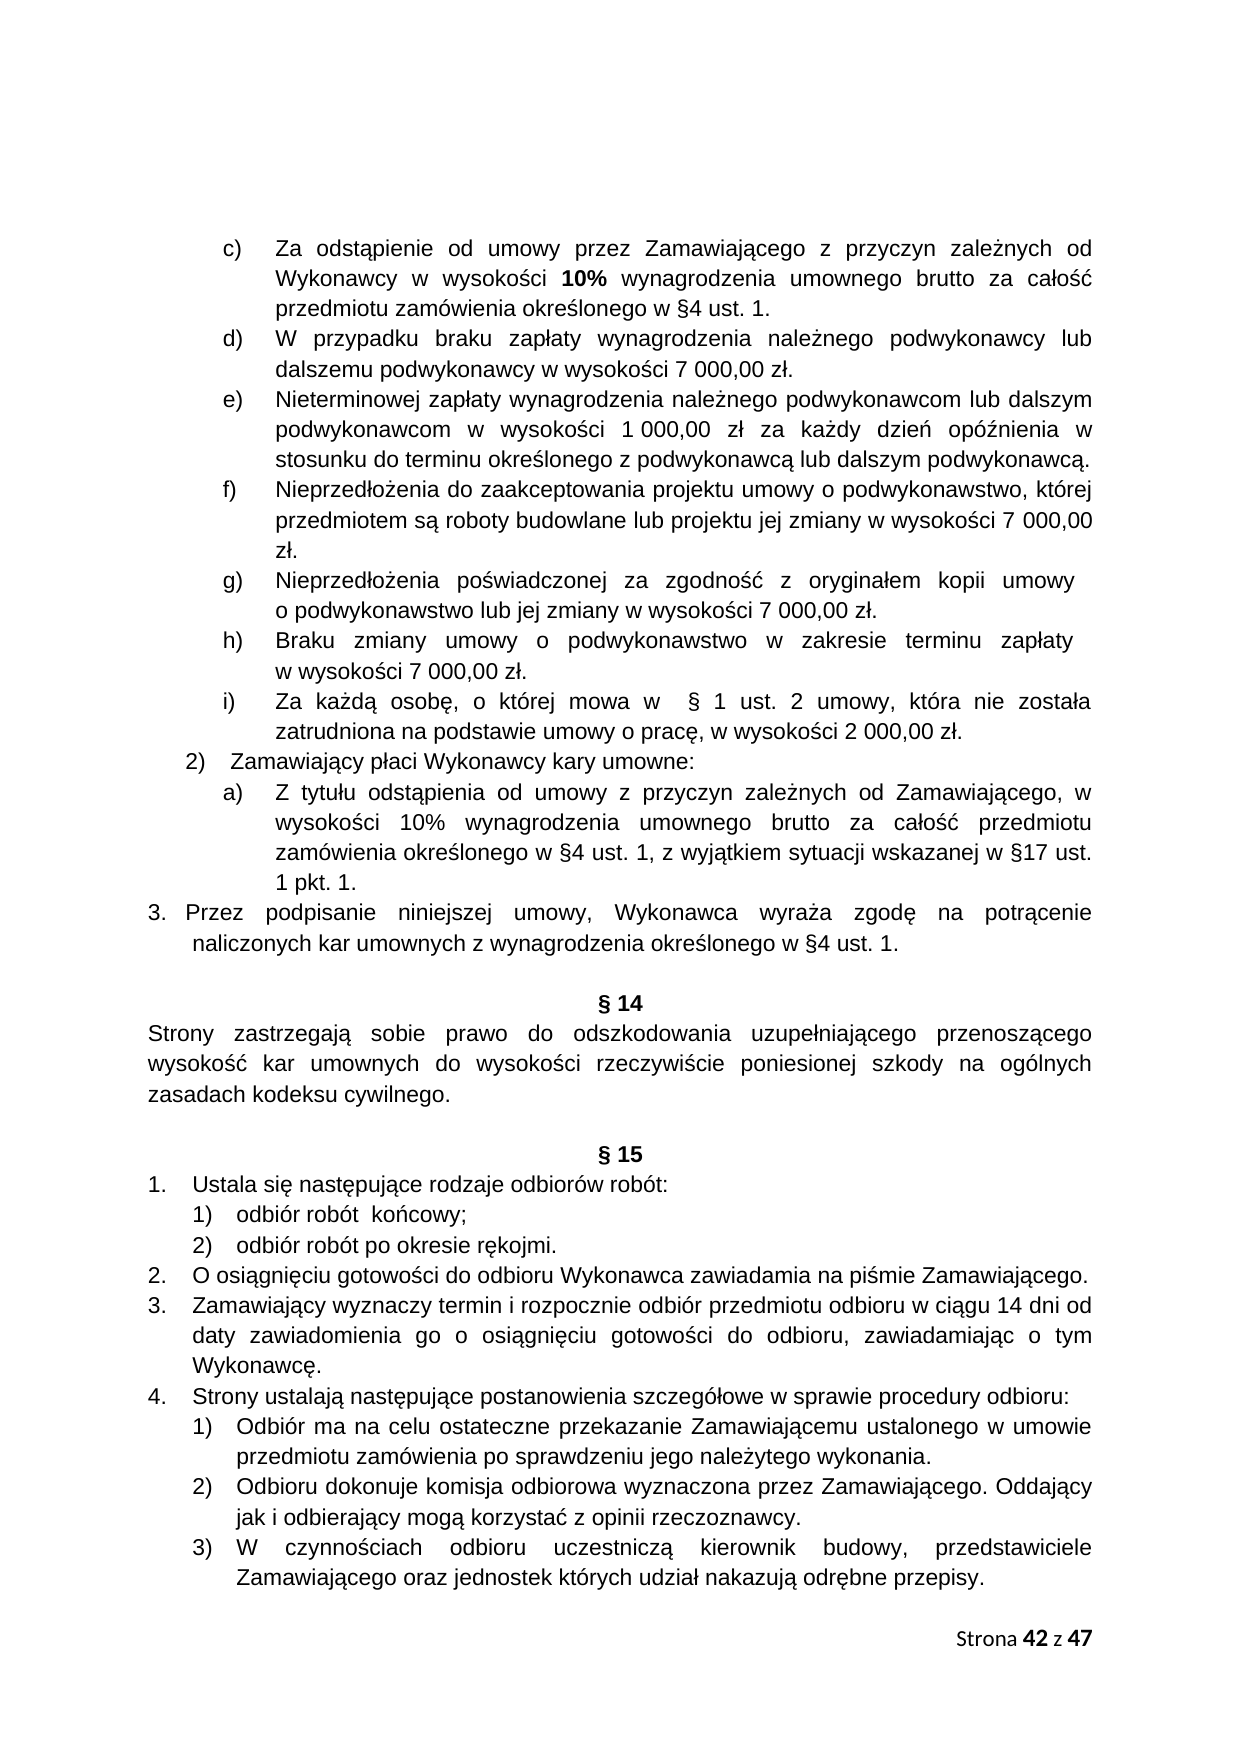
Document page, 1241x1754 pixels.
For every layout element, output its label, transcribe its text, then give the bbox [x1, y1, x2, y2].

text § 15 [148, 1141, 1093, 1167]
list Nieprzedłożenia do zaakceptowania projektu umowy o podwykonawstwo, której przedmiotem są roboty budowlane lub projektu jej zmiany w wysokości 7 000,00 zł. [223, 476, 1093, 563]
list O osiągnięciu gotowości do odbioru Wykonawca zawiadamia na piśmie Zamawiającego. [148, 1262, 1093, 1288]
list Zamawiający płaci Wykonawcy kary umowne: [185, 748, 1093, 774]
list odbiór robót końcowy; [192, 1201, 1093, 1228]
list W czynnościach odbioru uczestniczą kierownik budowy, przedstawiciele Zamawiającego oraz jednostek których udział nakazują odrębne przepisy. [192, 1534, 1093, 1590]
list Nieterminowej zapłaty wynagrodzenia należnego podwykonawcom lub dalszym podwykonawcom w wysokości 1 000,00 zł za każdy dzień opóźnienia w stosunku do terminu określonego z podwykonawcą lub dalszym podwykonawcą. [223, 386, 1093, 472]
list Przez podpisanie niniejszej umowy, Wykonawca wyraża zgodę na potrącenie naliczonych kar umownych z wynagrodzenia określonego w §4 ust. 1. [148, 899, 1093, 956]
list odbiór robót po okresie rękojmi. [192, 1232, 1093, 1258]
text Strony zastrzegają sobie prawo do odszkodowania uzupełniającego przenoszącego wysokość kar umownych do wysokości rzeczywiście poniesionej szkody na ogólnych zasadach kodeksu cywilnego. [148, 1020, 1093, 1107]
list Z tytułu odstąpienia od umowy z przyczyn zależnych od Zamawiającego, w wysokości 10% wynagrodzenia umownego brutto za całość przedmiotu zamówienia określonego w §4 ust. 1, z wyjątkiem sytuacji wskazanej w §17 ust. 1 pkt. 1. [223, 778, 1093, 895]
list Zamawiający wyznaczy termin i rozpocznie odbiór przedmiotu odbioru w ciągu 14 dni od daty zawiadomienia go o osiągnięciu gotowości do odbioru, zawiadamiając o tym Wykonawcę. [148, 1292, 1093, 1379]
list Strony ustalają następujące postanowienia szczegółowe w sprawie procedury odbioru: [148, 1383, 1093, 1409]
list Braku zmiany umowy o podwykonawstwo w zakresie terminu zapłaty w wysokości 7 000,00 zł. [223, 627, 1093, 684]
list Nieprzedłożenia poświadczonej za zgodność z oryginałem kopii umowy o podwykonawstwo lub jej zmiany w wysokości 7 000,00 zł. [223, 567, 1093, 623]
list Odbioru dokonuje komisja odbiorowa wyznaczona przez Zamawiającego. Oddający jak i odbierający mogą korzystać z opinii rzeczoznawcy. [192, 1473, 1093, 1530]
text § 14 [148, 990, 1093, 1016]
list Ustala się następujące rodzaje odbiorów robót: [148, 1171, 1093, 1197]
list Odbiór ma na celu ostateczne przekazanie Zamawiającemu ustalonego w umowie przedmiotu zamówienia po sprawdzeniu jego należytego wykonania. [192, 1413, 1093, 1469]
list Za odstąpienie od umowy przez Zamawiającego z przyczyn zależnych od Wykonawcy w wysokości 10% wynagrodzenia umownego brutto za całość przedmiotu zamówienia określonego w §4 ust. 1. [223, 235, 1093, 321]
list Za każdą osobę, o której mowa w § 1 ust. 2 umowy, która nie została zatrudniona na podstawie umowy o pracę, w wysokości 2 000,00 zł. [223, 688, 1093, 744]
list W przypadku braku zapłaty wynagrodzenia należnego podwykonawcy lub dalszemu podwykonawcy w wysokości 7 000,00 zł. [223, 325, 1093, 382]
